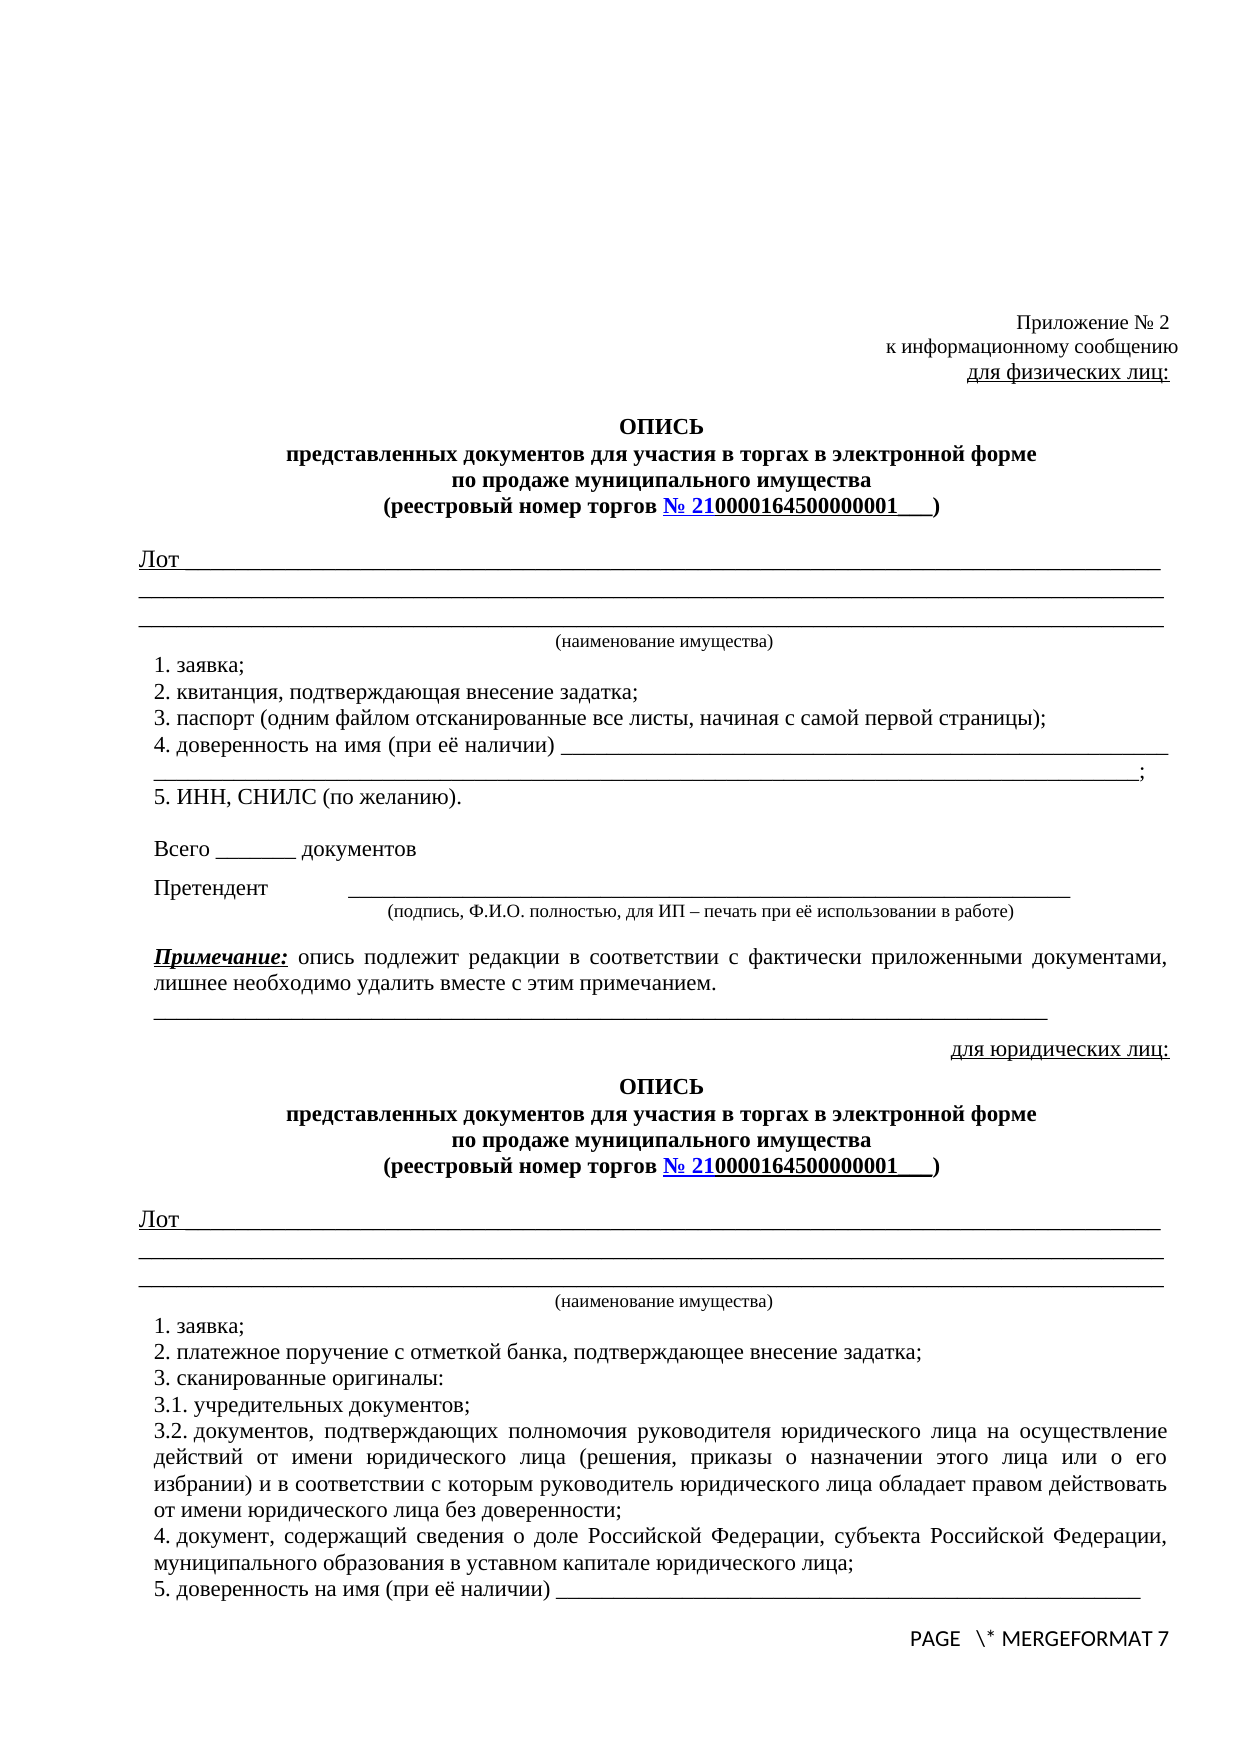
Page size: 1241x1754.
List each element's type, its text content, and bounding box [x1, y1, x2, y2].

text Претендент _______________________________________________________________ [153, 873, 1169, 900]
text 2. платежное поручение с отметкой банка, подтверждающее внесение задатка; [153, 1338, 1169, 1364]
text Лот ______________________________________________________________________________ ____________________________________________________________________________________________________________________________________________________________________ [139, 1204, 1169, 1290]
text (наименование имущества) [153, 630, 1169, 652]
text (подпись, Ф.И.О. полностью, для ИП – печать при её использовании в работе) [153, 900, 1169, 921]
text к информационному сообщению [153, 334, 1178, 358]
text представленных документов для участия в торгах в электронной форме [153, 1100, 1169, 1126]
text (реестровый номер торгов № 210000164500000001___) [153, 492, 1169, 519]
text 3. паспорт (одним файлом отсканированные все листы, начиная с самой первой страницы); [153, 704, 1169, 731]
text 2. квитанция, подтверждающая внесение задатка; [153, 678, 1169, 704]
text 4. документ, содержащий сведения о доле Российской Федерации, субъекта Российской Федерации, муниципального образования в уставном капитале юридического лица; [153, 1522, 1169, 1575]
text 3.1. учредительных документов; [153, 1391, 1169, 1417]
text по продаже муниципального имущества [153, 466, 1169, 492]
text 3. сканированные оригиналы: [153, 1364, 1169, 1391]
text 1. заявка; [153, 652, 1169, 678]
text (наименование имущества) [153, 1290, 1169, 1312]
text по продаже муниципального имущества [153, 1126, 1169, 1152]
text 5. ИНН, СНИЛС (по желанию). [153, 783, 1169, 810]
text для физических лиц: [153, 358, 1169, 384]
text 1. заявка; [153, 1312, 1169, 1338]
text Всего _______ документов [153, 835, 1169, 861]
text Приложение № 2 [153, 310, 1169, 334]
text 4. доверенность на имя (при её наличии) _____________________________________________________ ______________________________________________________________________________________; [153, 731, 1169, 783]
text ОПИСЬ [153, 413, 1169, 440]
text представленных документов для участия в торгах в электронной форме [153, 440, 1169, 466]
text Лот ______________________________________________________________________________ ____________________________________________________________________________________________________________________________________________________________________ [139, 544, 1169, 630]
text Примечание: опись подлежит редакции в соответствии с фактически приложенными документами, лишнее необходимо удалить вместе с этим примечанием. [153, 943, 1169, 996]
text ______________________________________________________________________________ [153, 996, 1169, 1022]
text 5. доверенность на имя (при её наличии) ___________________________________________________ [153, 1575, 1169, 1602]
text 3.2. документов, подтверждающих полномочия руководителя юридического лица на осуществление действий от имени юридического лица (решения, приказы о назначении этого лица или о его избрании) и в соответствии с которым руководитель юридического лица обладает правом действовать от имени юридического лица без доверенности; [153, 1417, 1169, 1522]
text (реестровый номер торгов № 210000164500000001___) [153, 1152, 1169, 1179]
text для юридических лиц: [153, 1034, 1169, 1061]
text ОПИСЬ [153, 1073, 1169, 1100]
